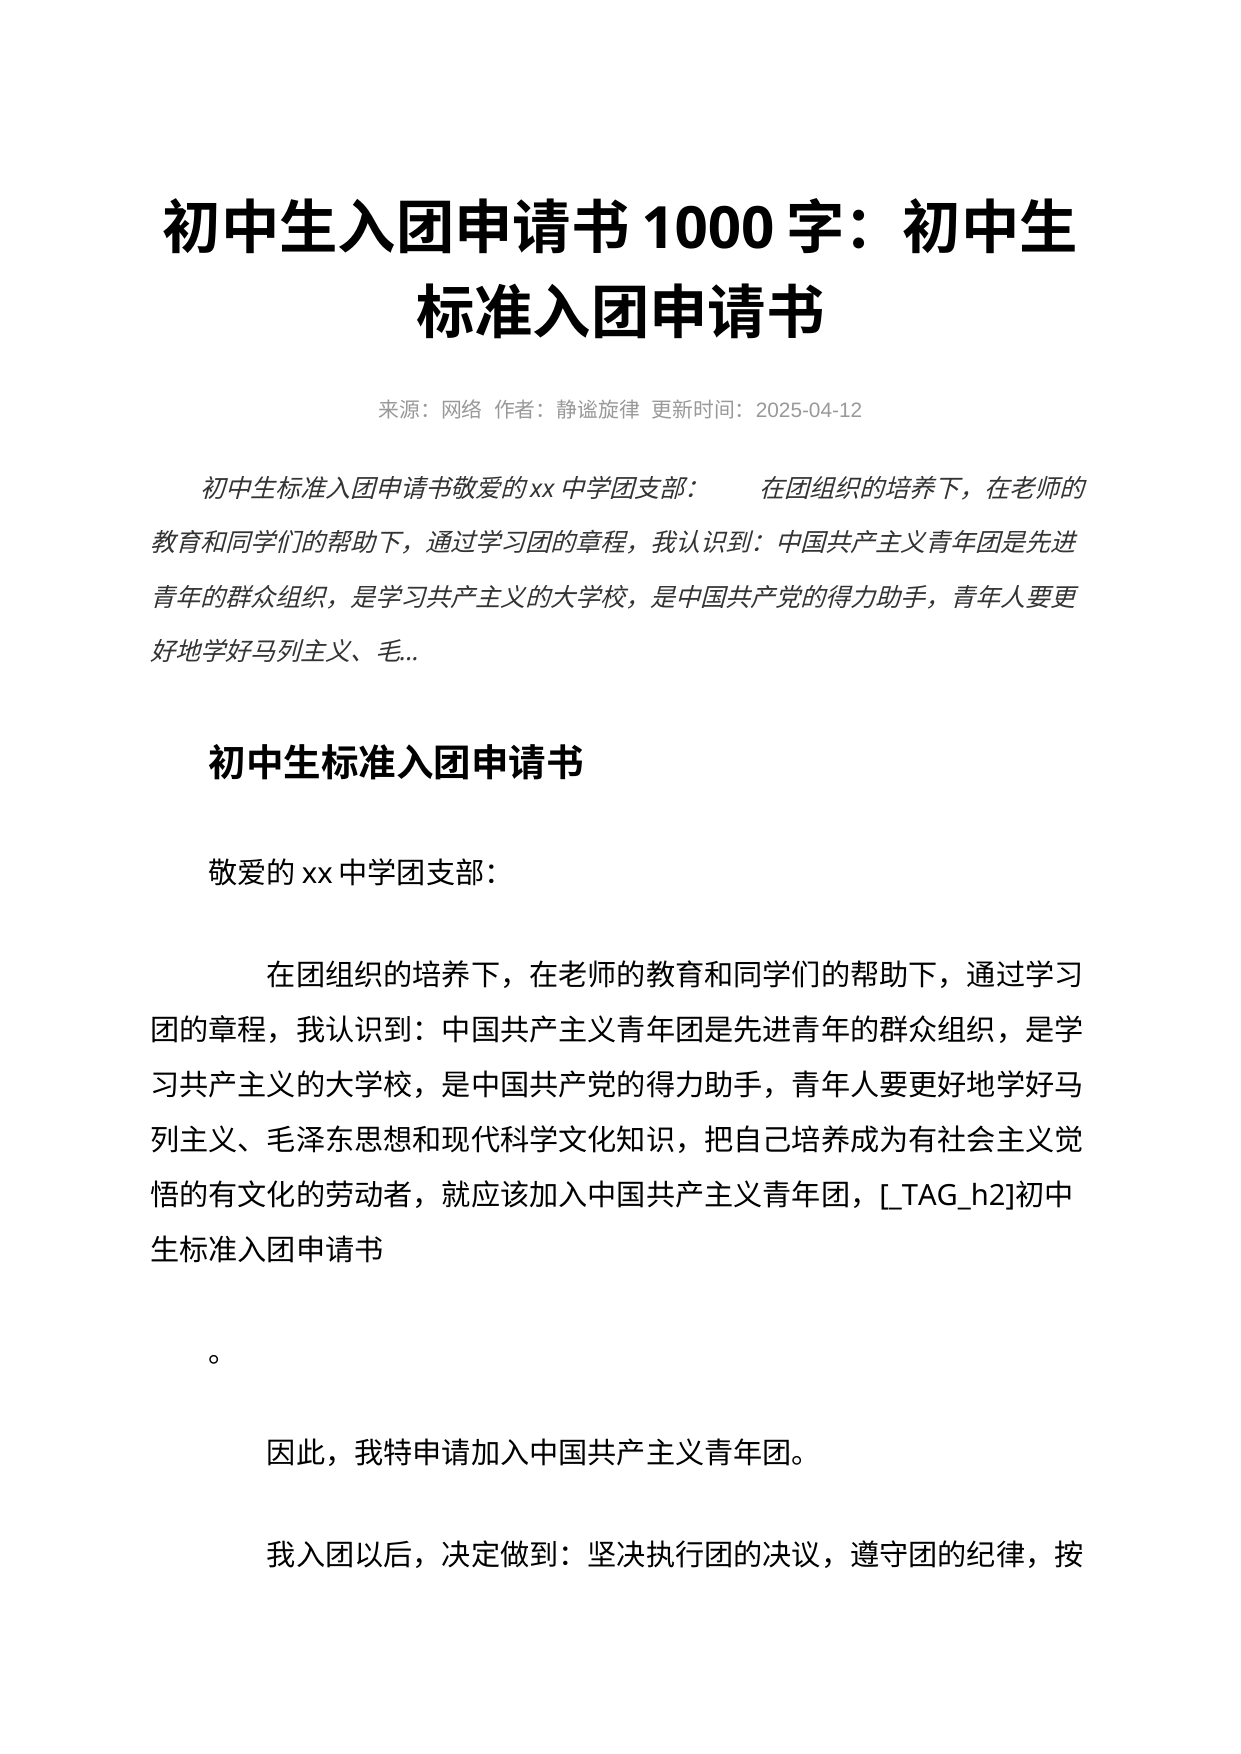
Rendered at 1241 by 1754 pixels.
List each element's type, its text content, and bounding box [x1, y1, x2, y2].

text 初中生标准入团申请书 [150, 733, 1090, 787]
text 来源：网络 作者：静谧旋律 更新时间：2025-04-12 [150, 397, 1090, 421]
subtitle 初中生入团申请书1000字：初中生标准入团申请书 [150, 181, 1090, 351]
text 初中生标准入团申请书敬爱的xx中学团支部： 在团组织的培养下，在老师的教育和同学们的帮助下，通过学习团的章程，我认识到：中国共产主义青年团是先进青年的群众组织，是学习共产主义的大学校，是中国共产党的得力助手，青年人要更好地学好马列主义、毛... [150, 468, 1090, 668]
text 敬爱的xx中学团支部： [150, 850, 1090, 892]
text 因此，我特申请加入中国共产主义青年团。 [150, 1430, 1090, 1472]
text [150, 1532, 1090, 1574]
text 。 [150, 1328, 1090, 1371]
text 在团组织的培养下，在老师的教育和同学们的帮助下，通过学习团的章程，我认识到：中国共产主义青年团是先进青年的群众组织，是学习共产主义的大学校，是中国共产党的得力助手，青年人要更好地学好马列主义、毛泽东思想和现代科学文化知识，把自己培养成为有社会主义觉悟的有文化的劳动者，就应该加入中国共产主义青年团，[_TAG_h2]初中生标准入团申请书 [150, 952, 1090, 1269]
